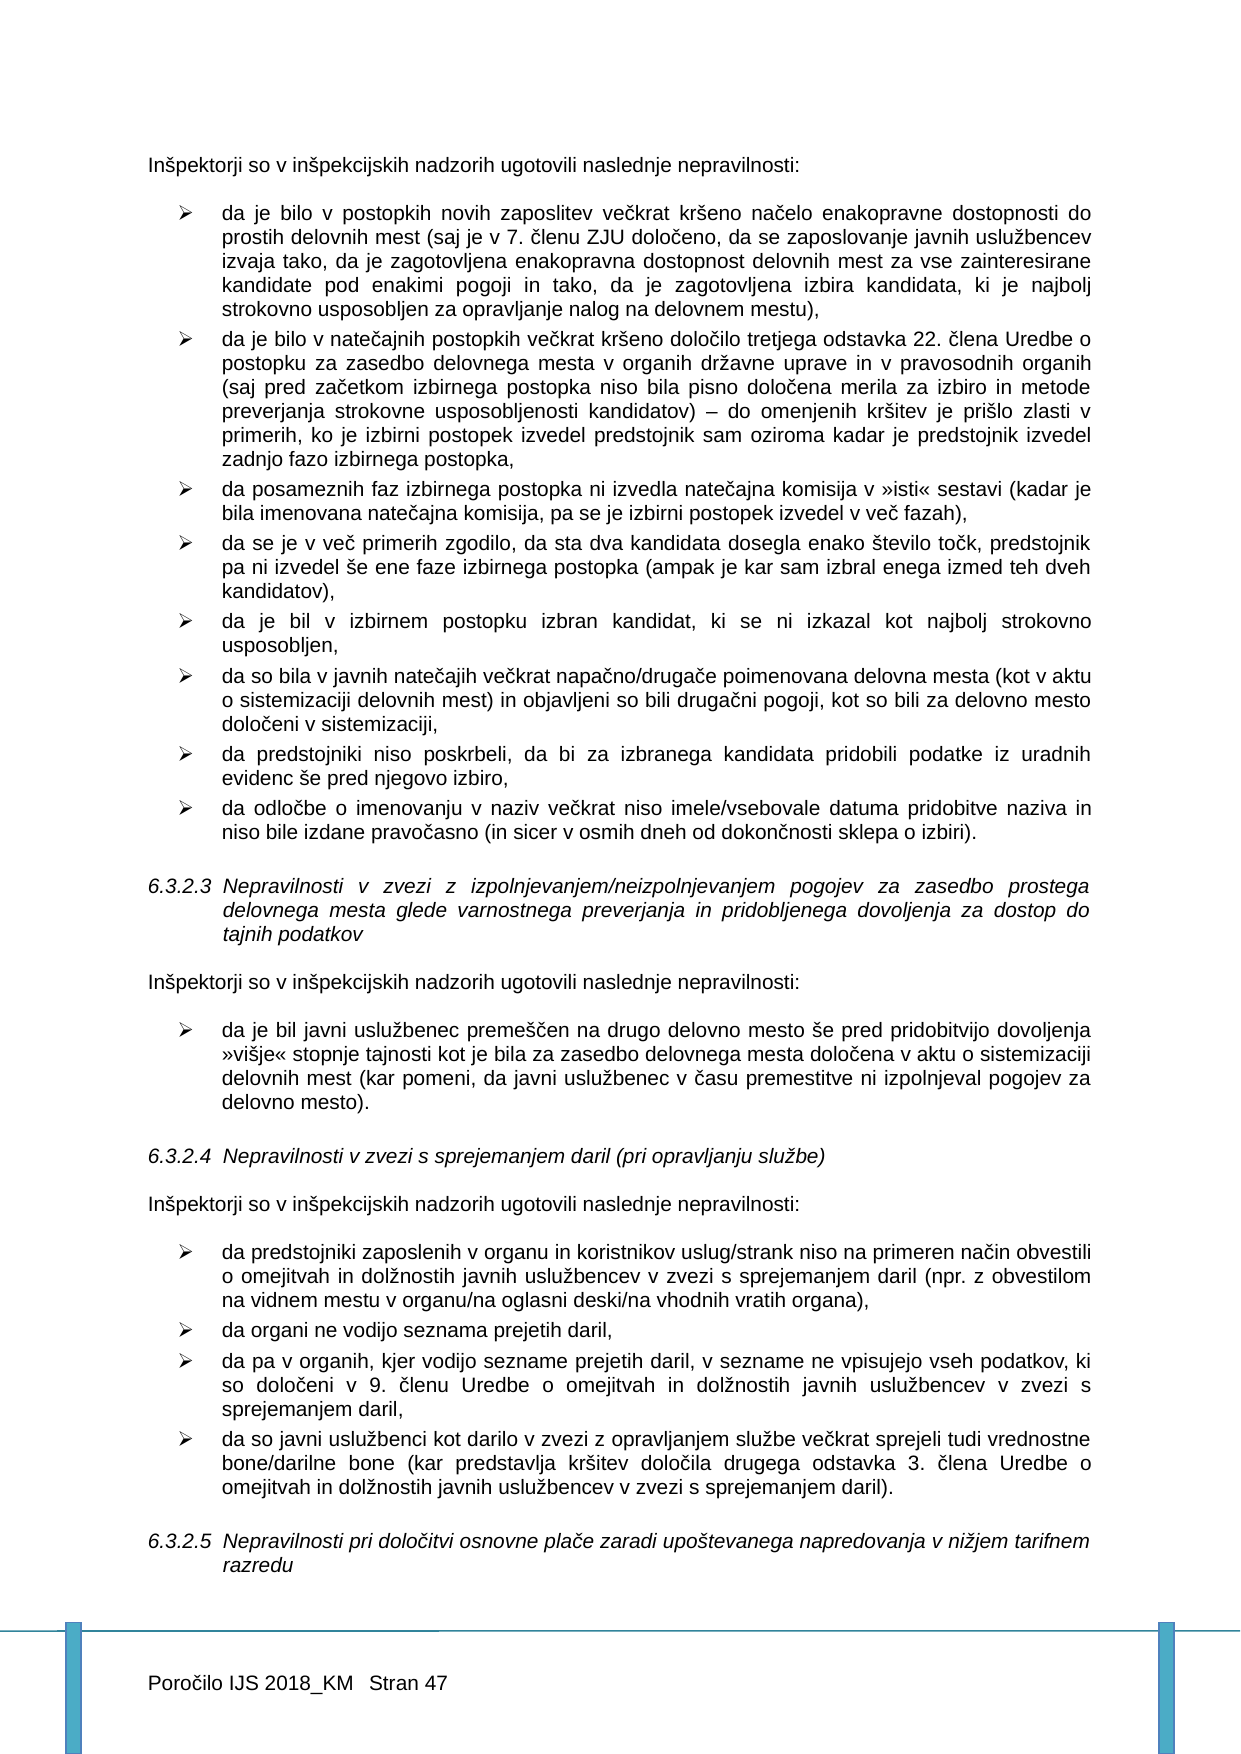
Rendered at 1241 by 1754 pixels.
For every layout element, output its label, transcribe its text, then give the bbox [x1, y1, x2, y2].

list Nepravilnosti v zvezi z izpolnjevanjem/neizpolnjevanjem pogojev za zasedbo prostega delovnega mesta glede varnostnega preverjanja in pridobljenega dovoljenja za dostop do tajnih podatkov [148, 874, 1092, 946]
list da je bil v izbirnem postopku izbran kandidat, ki se ni izkazal kot najbolj strokovno usposobljen, [177, 609, 1092, 657]
list Nepravilnosti v zvezi s sprejemanjem daril (pri opravljanju službe) [148, 1144, 1092, 1168]
list Nepravilnosti pri določitvi osnovne plače zaradi upoštevanega napredovanja v nižjem tarifnem razredu [148, 1529, 1092, 1577]
list da predstojniki zaposlenih v organu in koristnikov uslug/strank niso na primeren način obvestili o omejitvah in dolžnostih javnih uslužbencev v zvezi s sprejemanjem daril (npr. z obvestilom na vidnem mestu v organu/na oglasni deski/na vhodnih vratih organa), [177, 1240, 1092, 1312]
text Inšpektorji so v inšpekcijskih nadzorih ugotovili naslednje nepravilnosti: [148, 1192, 1092, 1216]
list da so bila v javnih natečajih večkrat napačno/drugače poimenovana delovna mesta (kot v aktu o sistemizaciji delovnih mest) in objavljeni so bili drugačni pogoji, kot so bili za delovno mesto določeni v sistemizaciji, [177, 663, 1092, 735]
list da organi ne vodijo seznama prejetih daril, [177, 1318, 1092, 1342]
list da je bilo v postopkih novih zaposlitev večkrat kršeno načelo enakopravne dostopnosti do prostih delovnih mest (saj je v 7. členu ZJU določeno, da se zaposlovanje javnih uslužbencev izvaja tako, da je zagotovljena enakopravna dostopnost delovnih mest za vse zainteresirane kandidate pod enakimi pogoji in tako, da je zagotovljena izbira kandidata, ki je najbolj strokovno usposobljen za opravljanje nalog na delovnem mestu), [177, 200, 1092, 320]
list da posameznih faz izbirnega postopka ni izvedla natečajna komisija v »isti« sestavi (kadar je bila imenovana natečajna komisija, pa se je izbirni postopek izvedel v več fazah), [177, 477, 1092, 525]
list da je bil javni uslužbenec premeščen na drugo delovno mesto še pred pridobitvijo dovoljenja »višje« stopnje tajnosti kot je bila za zasedbo delovnega mesta določena v aktu o sistemizaciji delovnih mest (kar pomeni, da javni uslužbenec v času premestitve ni izpolnjeval pogojev za delovno mesto). [177, 1018, 1092, 1114]
list da predstojniki niso poskrbeli, da bi za izbranega kandidata pridobili podatke iz uradnih evidenc še pred njegovo izbiro, [177, 742, 1092, 790]
text Inšpektorji so v inšpekcijskih nadzorih ugotovili naslednje nepravilnosti: [148, 152, 1092, 176]
list da so javni uslužbenci kot darilo v zvezi z opravljanjem službe večkrat sprejeli tudi vrednostne bone/darilne bone (kar predstavlja kršitev določila drugega odstavka 3. člena Uredbe o omejitvah in dolžnostih javnih uslužbencev v zvezi s sprejemanjem daril). [177, 1427, 1092, 1499]
list da odločbe o imenovanju v naziv večkrat niso imele/vsebovale datuma pridobitve naziva in niso bile izdane pravočasno (in sicer v osmih dneh od dokončnosti sklepa o izbiri). [177, 796, 1092, 844]
list da se je v več primerih zgodilo, da sta dva kandidata dosegla enako število točk, predstojnik pa ni izvedel še ene faze izbirnega postopka (ampak je kar sam izbral enega izmed teh dveh kandidatov), [177, 531, 1092, 603]
list da je bilo v natečajnih postopkih večkrat kršeno določilo tretjega odstavka 22. člena Uredbe o postopku za zasedbo delovnega mesta v organih državne uprave in v pravosodnih organih (saj pred začetkom izbirnega postopka niso bila pisno določena merila za izbiro in metode preverjanja strokovne usposobljenosti kandidatov) – do omenjenih kršitev je prišlo zlasti v primerih, ko je izbirni postopek izvedel predstojnik sam oziroma kadar je predstojnik izvedel zadnjo fazo izbirnega postopka, [177, 327, 1092, 470]
text Inšpektorji so v inšpekcijskih nadzorih ugotovili naslednje nepravilnosti: [148, 970, 1092, 994]
list da pa v organih, kjer vodijo sezname prejetih daril, v sezname ne vpisujejo vseh podatkov, ki so določeni v 9. členu Uredbe o omejitvah in dolžnostih javnih uslužbencev v zvezi s sprejemanjem daril, [177, 1348, 1092, 1420]
